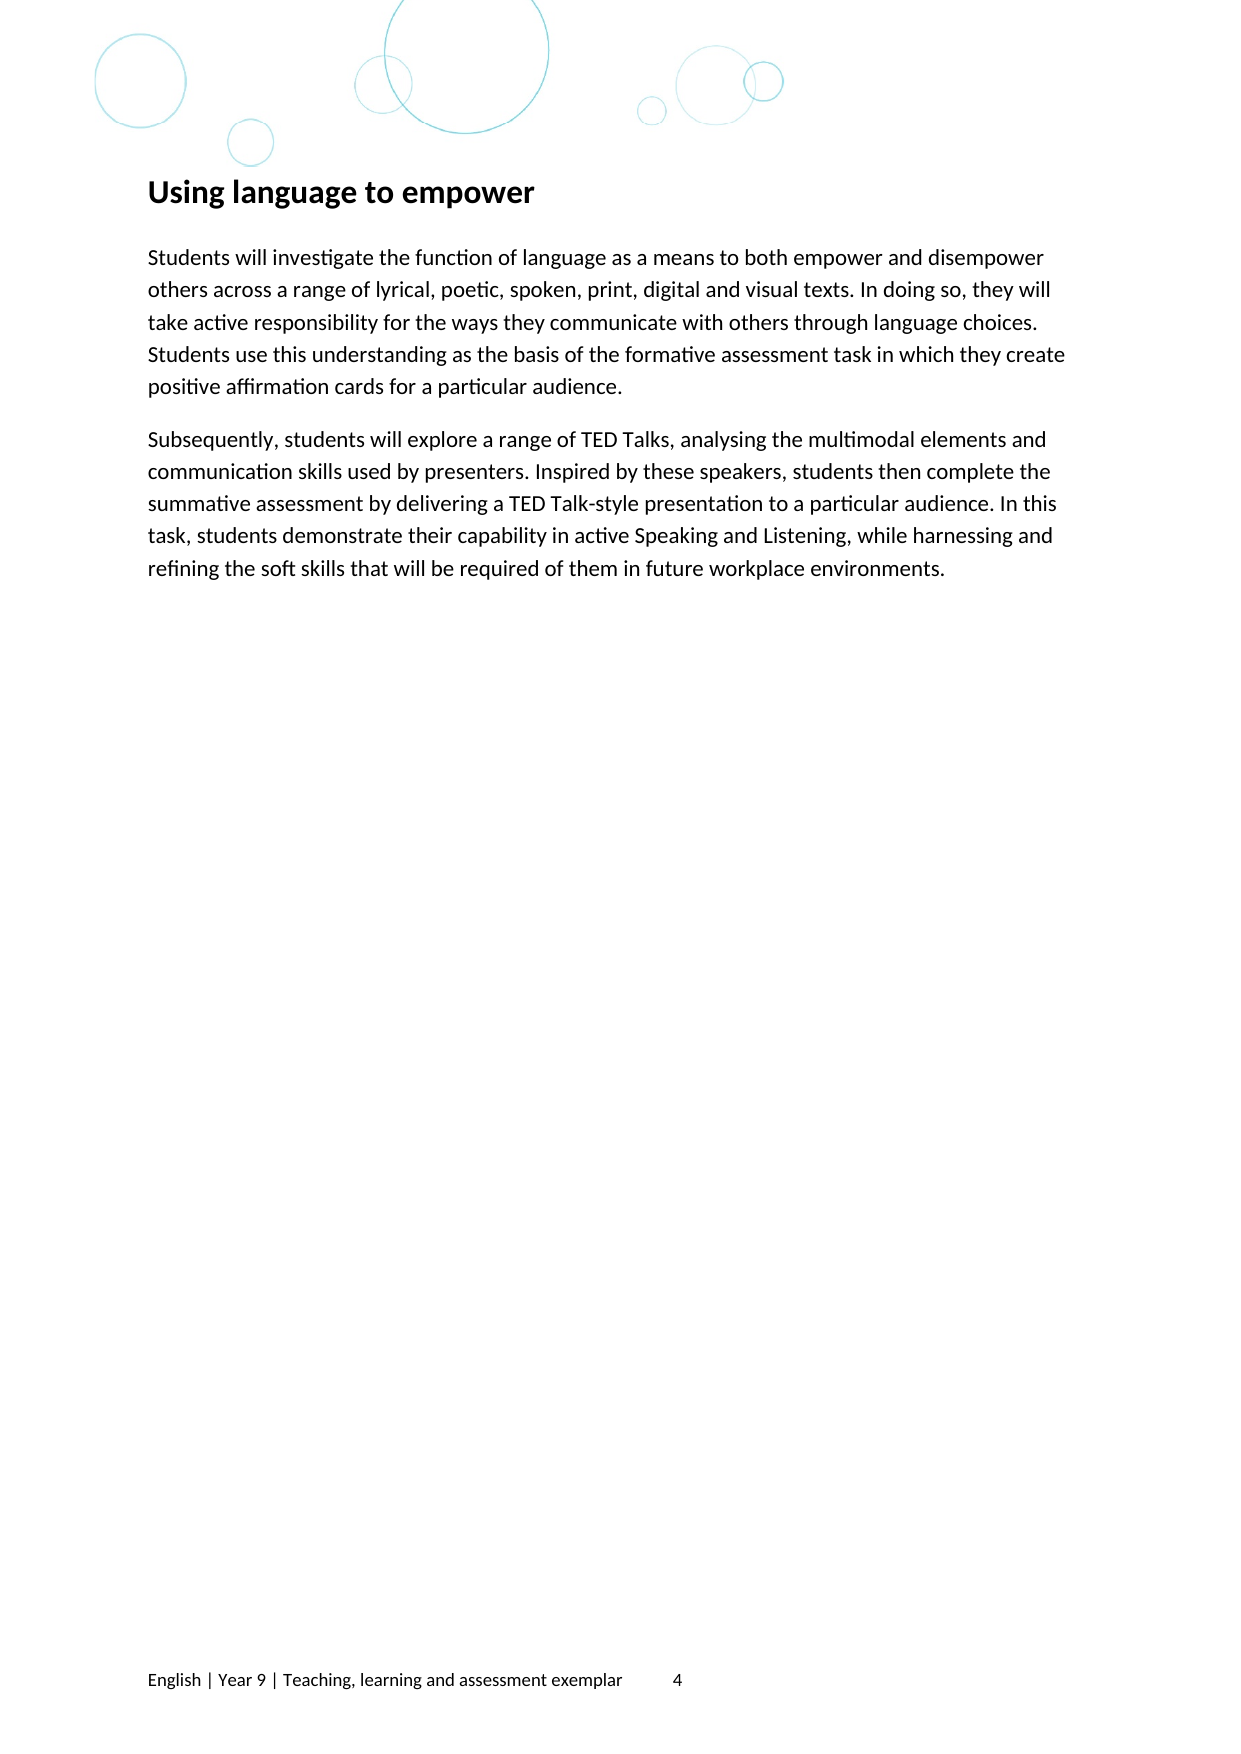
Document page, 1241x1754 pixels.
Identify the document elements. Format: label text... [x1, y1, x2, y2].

text Students will investigate the function of language as a means to both empower and disempower others across a range of lyrical, poetic, spoken, print, digital and visual texts. In doing so, they will take active responsibility for the ways they communicate with others through language choices. Students use this understanding as the basis of the formative assessment task in which they create positive affirmation cards for a particular audience. [148, 243, 1092, 400]
text Subsequently, students will explore a range of TED Talks, analysing the multimodal elements and communication skills used by presenters. Inspired by these speakers, students then complete the summative assessment by delivering a TED Talk-style presentation to a particular audience. In this task, students demonstrate their capability in active Speaking and Listening, while harnessing and refining the soft skills that will be required of them in future workplace environments. [148, 425, 1092, 582]
picture [94, 0, 785, 167]
subtitle Using language to empower [148, 171, 1092, 212]
